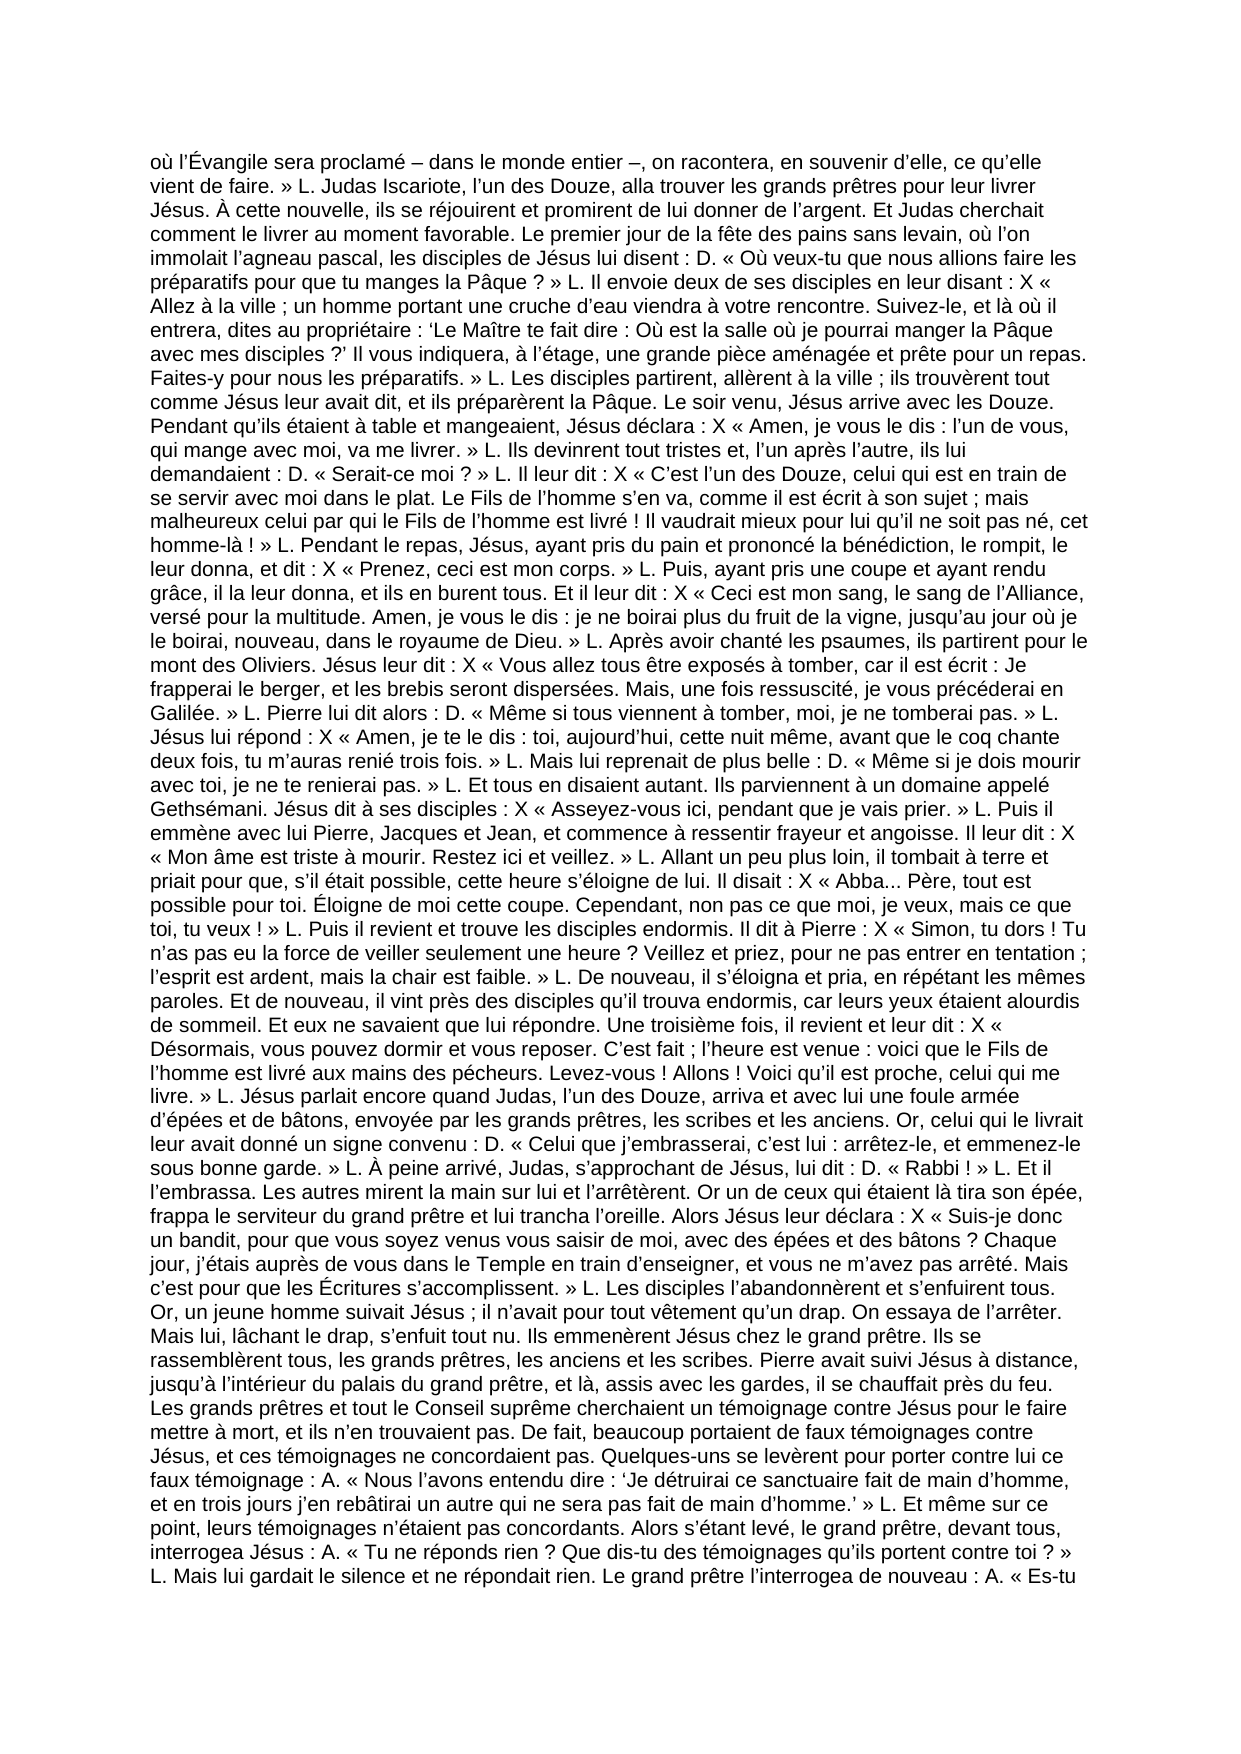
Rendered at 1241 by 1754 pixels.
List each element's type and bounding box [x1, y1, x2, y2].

text [150, 150, 1090, 1587]
